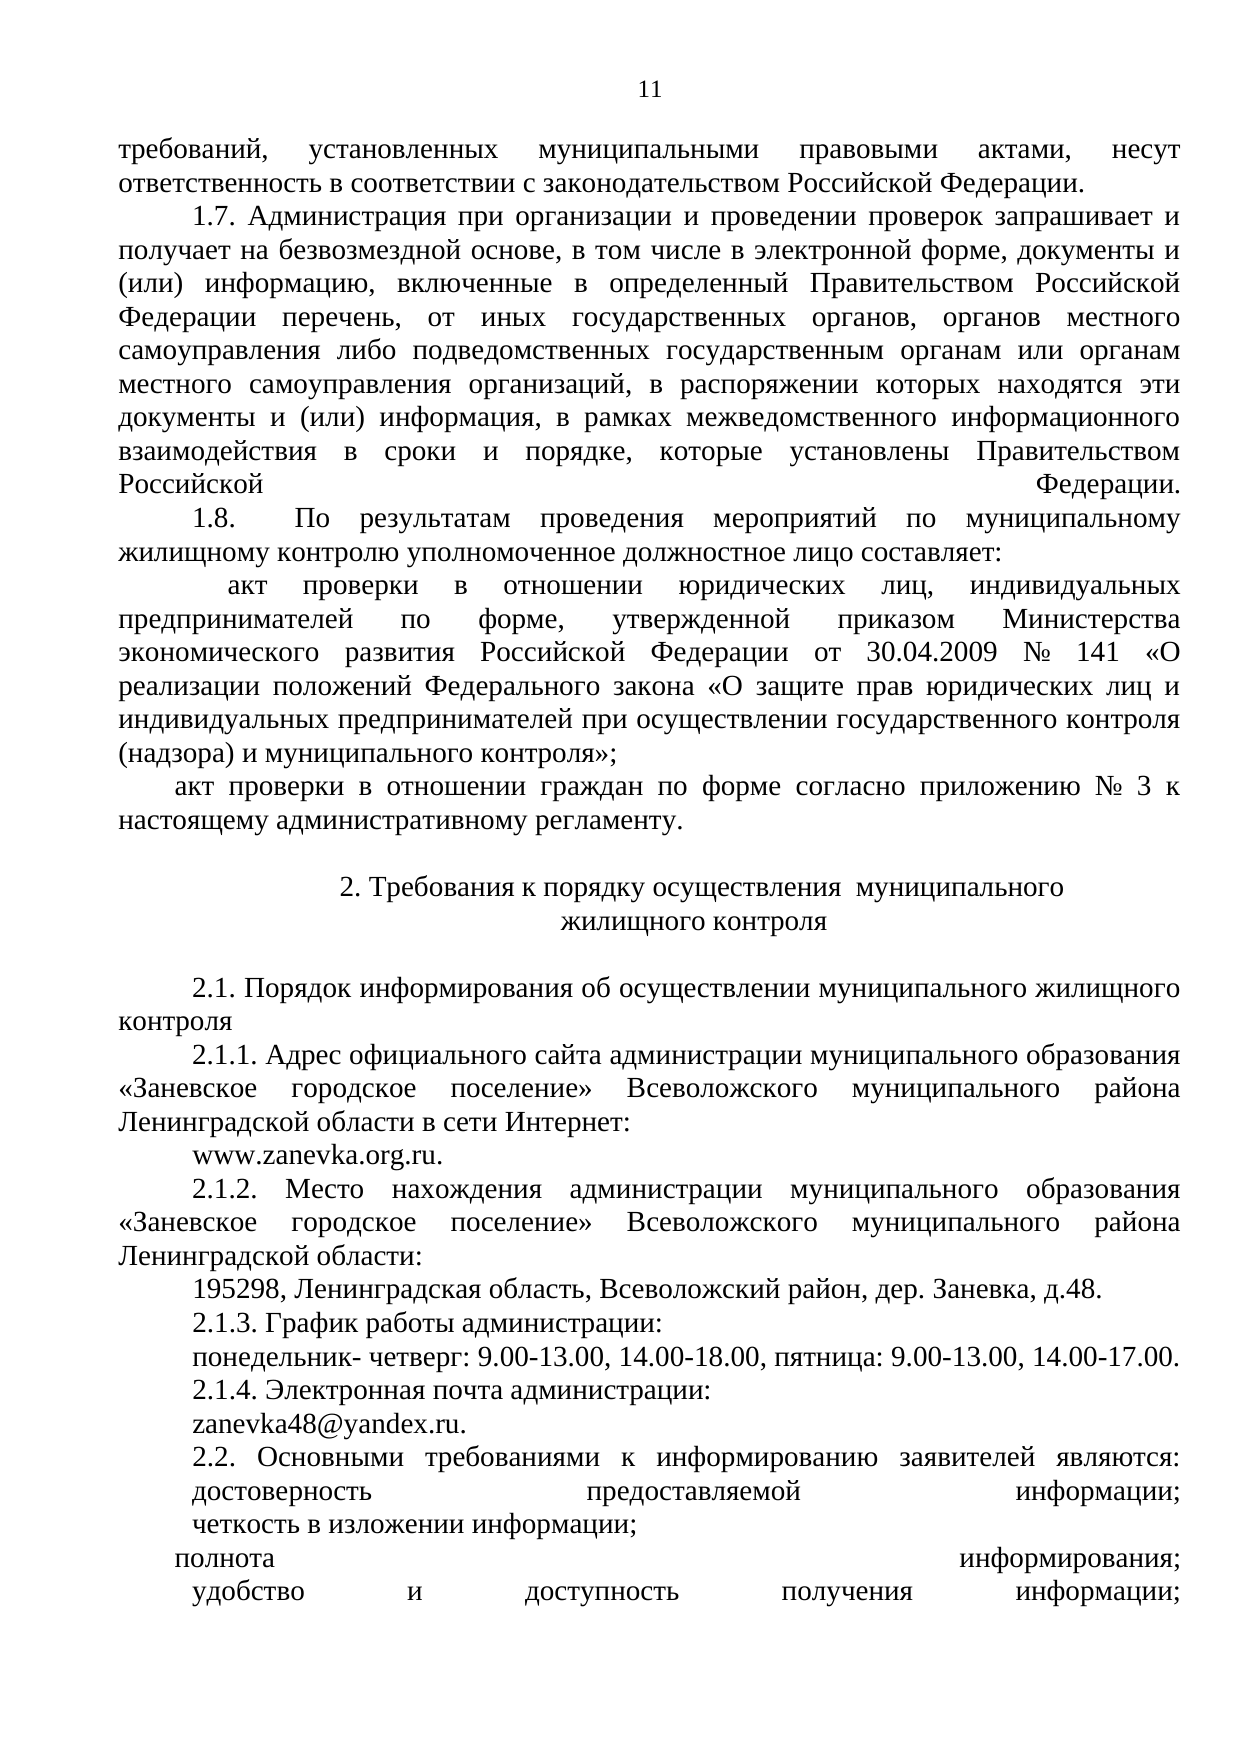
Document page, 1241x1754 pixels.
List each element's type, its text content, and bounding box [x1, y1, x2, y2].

text 2.1.3. График работы администрации: [118, 1305, 1181, 1339]
text 195298, Ленинградская область, Всеволожский район, дер. Заневка, д.48. [118, 1272, 1181, 1305]
text www.zanevka.org.ru. 2.1.2. Место нахождения администрации муниципального образования «Заневское городское поселение» Всеволожского муниципального района Ленинградской области: [118, 1137, 1181, 1272]
text 2.1. Порядок информирования об осуществлении муниципального жилищного контроля 2.1.1. Адрес официального сайта администрации муниципального образования «Заневское городское поселение» Всеволожского муниципального района Ленинградской области в сети Интернет: [118, 936, 1181, 1137]
text акт проверки в отношении юридических лиц, индивидуальных предпринимателей по форме, утвержденной приказом Министерства экономического развития Российской Федерации от 30.04.2009 № 141 «О реализации положений Федерального закона «О защите прав юридических лиц и индивидуальных предпринимателей при осуществлении государственного контроля (надзора) и муниципального контроля»; [118, 567, 1181, 768]
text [118, 131, 1181, 198]
text акт проверки в отношении граждан по форме согласно приложению № 3 к настоящему административному регламенту. [118, 768, 1181, 836]
text 2. Требования к порядку осуществления муниципального [118, 869, 1181, 903]
text жилищного контроля [118, 903, 1181, 936]
text 2.2. Основными требованиями к информированию заявителей являются: достоверность предоставляемой информации; четкость в изложении информации; [118, 1439, 1181, 1540]
text zanevka48@yandex.ru. [118, 1406, 1181, 1439]
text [118, 1540, 1181, 1607]
text понедельник- четверг: 9.00-13.00, 14.00-18.00, пятница: 9.00-13.00, 14.00-17.00. [118, 1339, 1181, 1372]
text 1.7. Администрация при организации и проведении проверок запрашивает и получает на безвозмездной основе, в том числе в электронной форме, документы и (или) информацию, включенные в определенный Правительством Российской Федерации перечень, от иных государственных органов, органов местного самоуправления либо подведомственных государственным органам или органам местного самоуправления организаций, в распоряжении которых находятся эти документы и (или) информация, в рамках межведомственного информационного взаимодействия в сроки и порядке, которые установлены Правительством Российской Федерации. 1.8. По результатам проведения мероприятий по муниципальному жилищному контролю уполномоченное должностное лицо составляет: [118, 198, 1181, 567]
text 2.1.4. Электронная почта администрации: [118, 1372, 1181, 1406]
